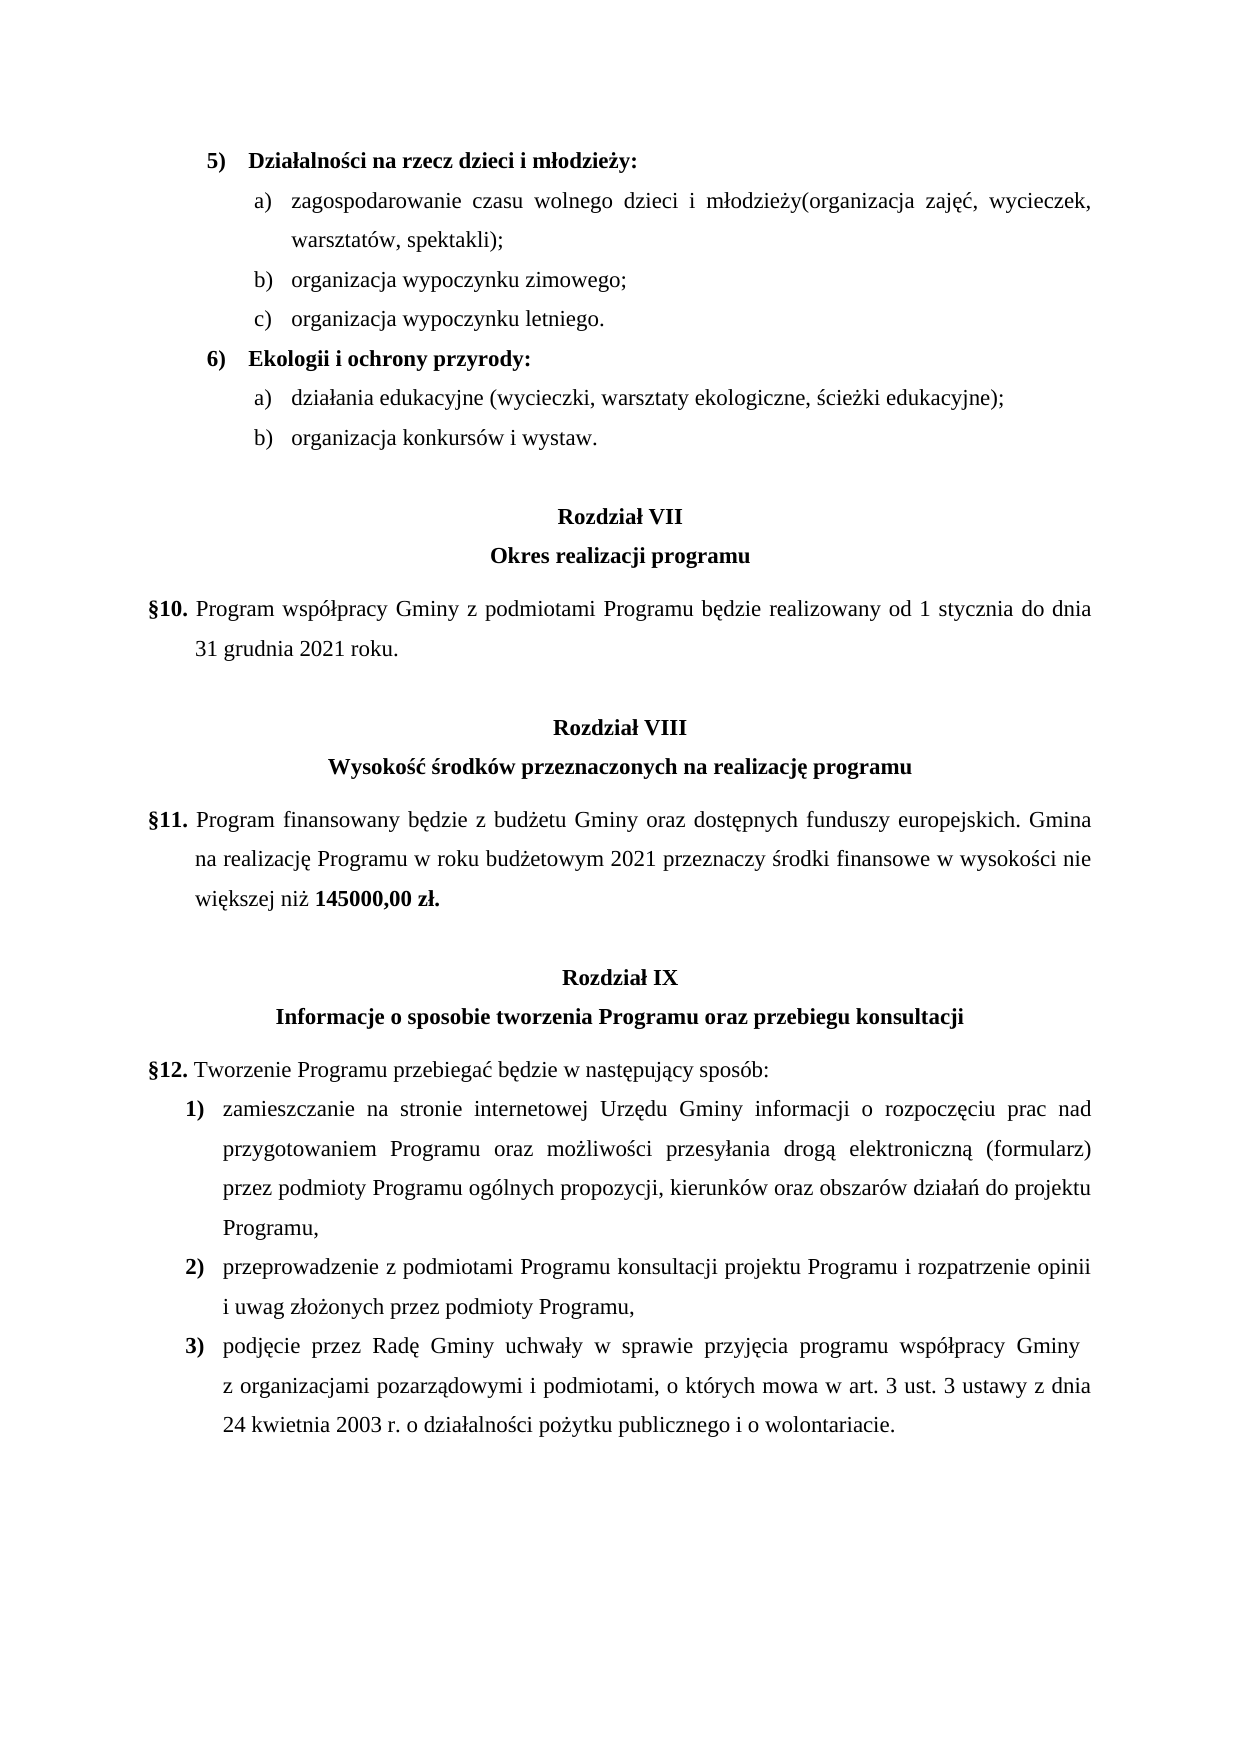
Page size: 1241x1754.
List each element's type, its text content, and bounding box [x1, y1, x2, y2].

list Działalności na rzecz dzieci i młodzieży: [207, 148, 1093, 174]
text §11. Program finansowany będzie z budżetu Gminy oraz dostępnych funduszy europejskich. Gmina na realizację Programu w roku budżetowym 2021 przeznaczy środki finansowe w wysokości nie większej niż 145000,00 zł. [148, 806, 1093, 911]
list organizacja wypoczynku letniego. [254, 306, 1093, 332]
text Okres realizacji programu [148, 542, 1093, 569]
list organizacja konkursów i wystaw. [254, 424, 1093, 450]
text Informacje o sposobie tworzenia Programu oraz przebiegu konsultacji [148, 1003, 1093, 1029]
list organizacja wypoczynku zimowego; [254, 266, 1093, 292]
text Wysokość środków przeznaczonych na realizację programu [148, 753, 1093, 779]
list przeprowadzenie z podmiotami Programu konsultacji projektu Programu i rozpatrzenie opinii i uwag złożonych przez podmioty Programu, [185, 1253, 1093, 1319]
text Rozdział VIII [148, 713, 1093, 740]
list podjęcie przez Radę Gminy uchwały w sprawie przyjęcia programu współpracy Gminy z organizacjami pozarządowymi i podmiotami, o których mowa w art. 3 ust. 3 ustawy z dnia 24 kwietnia 2003 r. o działalności pożytku publicznego i o wolontariacie. [185, 1332, 1093, 1437]
text §10. Program współpracy Gminy z podmiotami Programu będzie realizowany od 1 stycznia do dnia 31 grudnia 2021 roku. [148, 595, 1093, 661]
list Ekologii i ochrony przyrody: [207, 345, 1093, 371]
text §12. Tworzenie Programu przebiegać będzie w następujący sposób: [148, 1056, 1093, 1082]
list zamieszczanie na stronie internetowej Urzędu Gminy informacji o rozpoczęciu prac nad przygotowaniem Programu oraz możliwości przesyłania drogą elektroniczną (formularz) przez podmioty Programu ogólnych propozycji, kierunków oraz obszarów działań do projektu Programu, [185, 1095, 1093, 1240]
text Rozdział IX [148, 964, 1093, 990]
list zagospodarowanie czasu wolnego dzieci i młodzieży(organizacja zajęć, wycieczek, warsztatów, spektakli); [254, 187, 1093, 253]
text Rozdział VII [148, 503, 1093, 529]
list działania edukacyjne (wycieczki, warsztaty ekologiczne, ścieżki edukacyjne); [254, 384, 1093, 411]
